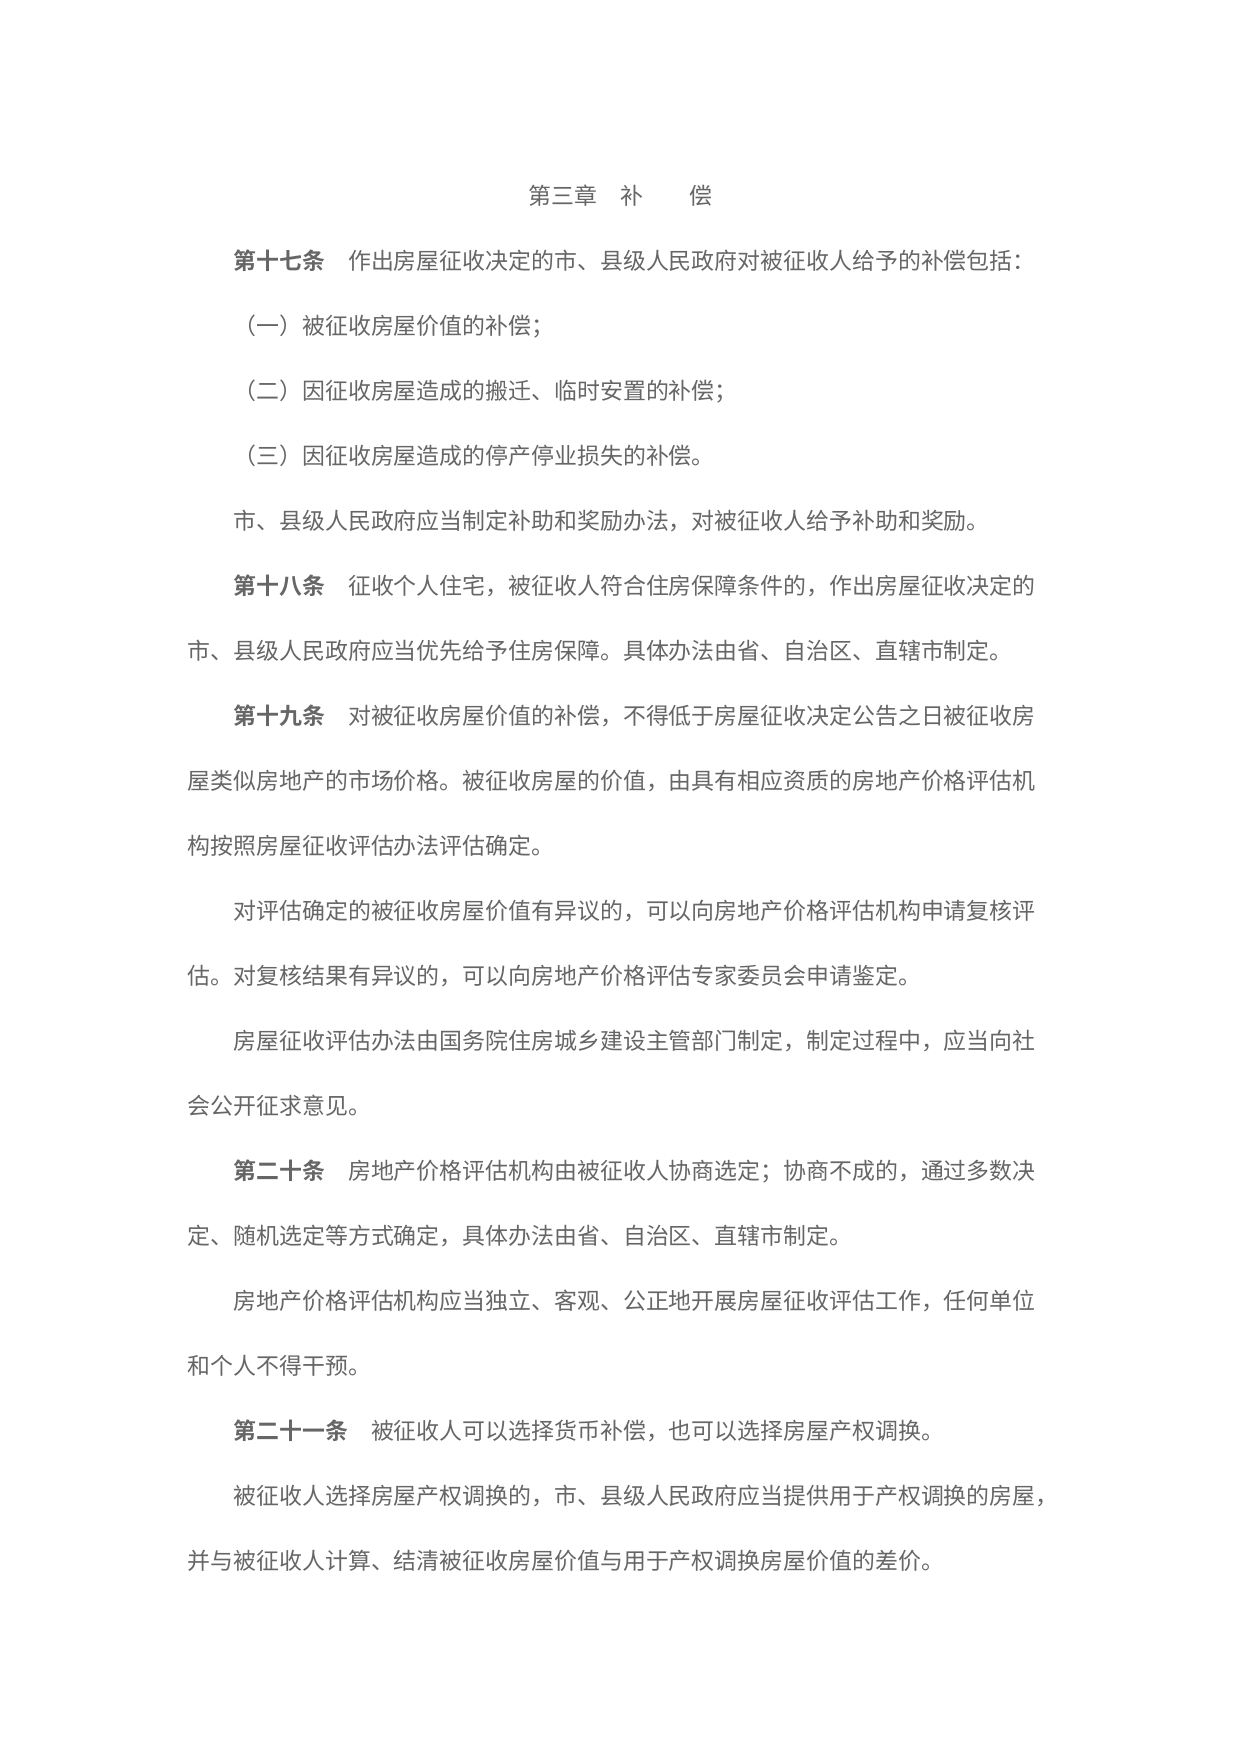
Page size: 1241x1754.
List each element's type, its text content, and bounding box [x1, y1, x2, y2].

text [187, 227, 1053, 1592]
text 第三章 补 偿 [187, 162, 1053, 227]
